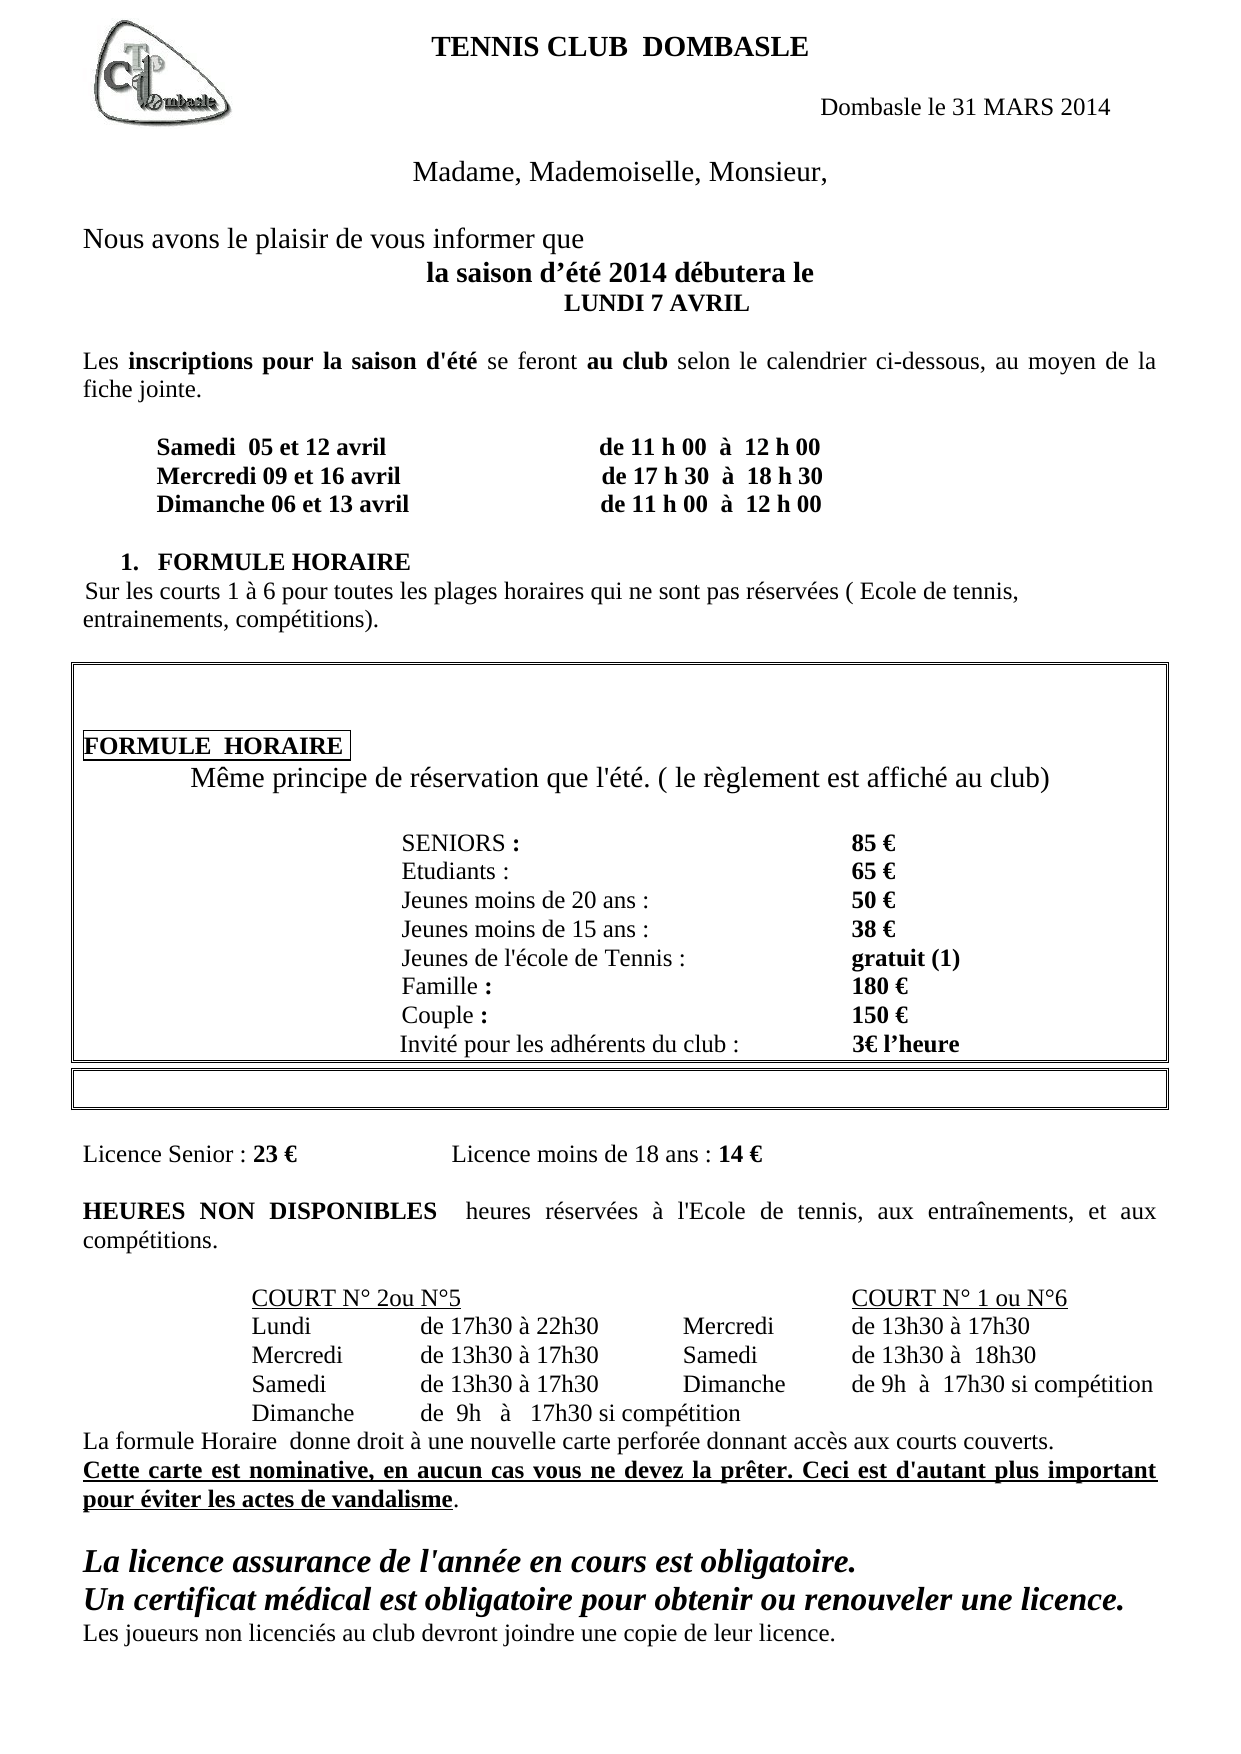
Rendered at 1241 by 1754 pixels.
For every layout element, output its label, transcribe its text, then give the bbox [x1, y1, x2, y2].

text Samedi de 13h30 à 17h30 Dimanche de 9h à 17h30 si compétition [83, 1369, 1157, 1398]
text la saison d’été 2014 débutera le [83, 255, 1157, 288]
subtitle FORMULE HORAIRE [74, 665, 1166, 761]
text Mercredi de 13h30 à 17h30 Samedi de 13h30 à 18h30 [83, 1340, 1157, 1369]
subtitle TENNIS CLUB DOMBASLE [83, 29, 1157, 63]
text HEURES NON DISPONIBLES heures réservées à l'Ecole de tennis, aux entraînements, et aux compétitions. [83, 1196, 1157, 1254]
subtitle FORMULE HORAIRE [120, 547, 1157, 576]
text Dimanche 06 et 13 avril de 11 h 00 à 12 h 00 [83, 489, 1157, 518]
text SENIORS : 85 € [83, 828, 1157, 856]
text La formule Horaire donne droit à une nouvelle carte perforée donnant accès aux courts couverts. [83, 1426, 1157, 1455]
text Etudiants : 65 € [83, 856, 1157, 885]
text Mercredi 09 et 16 avril de 17 h 30 à 18 h 30 [83, 461, 1157, 489]
text Cette carte est nominative, en aucun cas vous ne devez la prêter. Ceci est d'autant plus important pour éviter les actes de vandalisme. [83, 1482, 1157, 1513]
text Jeunes de l'école de Tennis : gratuit (1) [83, 943, 1157, 961]
text Samedi 05 et 12 avril de 11 h 00 à 12 h 00 [83, 432, 1157, 461]
picture [82, 10, 250, 129]
text Jeunes moins de 20 ans : 50 € [83, 885, 1157, 914]
text Jeunes moins de 15 ans : 38 € [83, 914, 1157, 943]
text Sur les courts 1 à 6 pour toutes les plages horaires qui ne sont pas réservées ( Ecole de tennis, entrainements, compétitions). [83, 576, 1157, 633]
text Les inscriptions pour la saison d'été se feront au club selon le calendrier ci-dessous, au moyen de la fiche jointe. [83, 346, 1157, 403]
text COURT N° 2ou N°5 COURT N° 1 ou N°6 [83, 1283, 1157, 1311]
text La licence assurance de l'année en cours est obligatoire. [83, 1541, 1157, 1580]
text Nous avons le plaisir de vous informer que [83, 221, 1157, 255]
text Dimanche de 9h à 17h30 si compétition [83, 1398, 1157, 1426]
text Les joueurs non licenciés au club devront joindre une copie de leur licence. [83, 1618, 1157, 1647]
text Dombasle le 31 MARS 2014 [83, 92, 1157, 121]
text Madame, Mademoiselle, Monsieur, [83, 154, 1157, 188]
subtitle LUNDI 7 AVRIL [83, 288, 1157, 317]
text Licence Senior : 23 € Licence moins de 18 ans : 14 € [83, 1139, 1157, 1168]
text Un certificat médical est obligatoire pour obtenir ou renouveler une licence. [83, 1580, 1157, 1618]
text Même principe de réservation que l'été. ( le règlement est affiché au club) [83, 761, 1157, 794]
text Cette carte est nominative, en aucun cas vous ne devez la prêter. Ceci est d'autant plus important pour éviter les actes de vandalisme. [83, 1455, 1157, 1480]
text Lundi de 17h30 à 22h30 Mercredi de 13h30 à 17h30 [83, 1311, 1157, 1340]
text Invité pour les adhérents du club : 3€ l’heure [74, 961, 1166, 1060]
